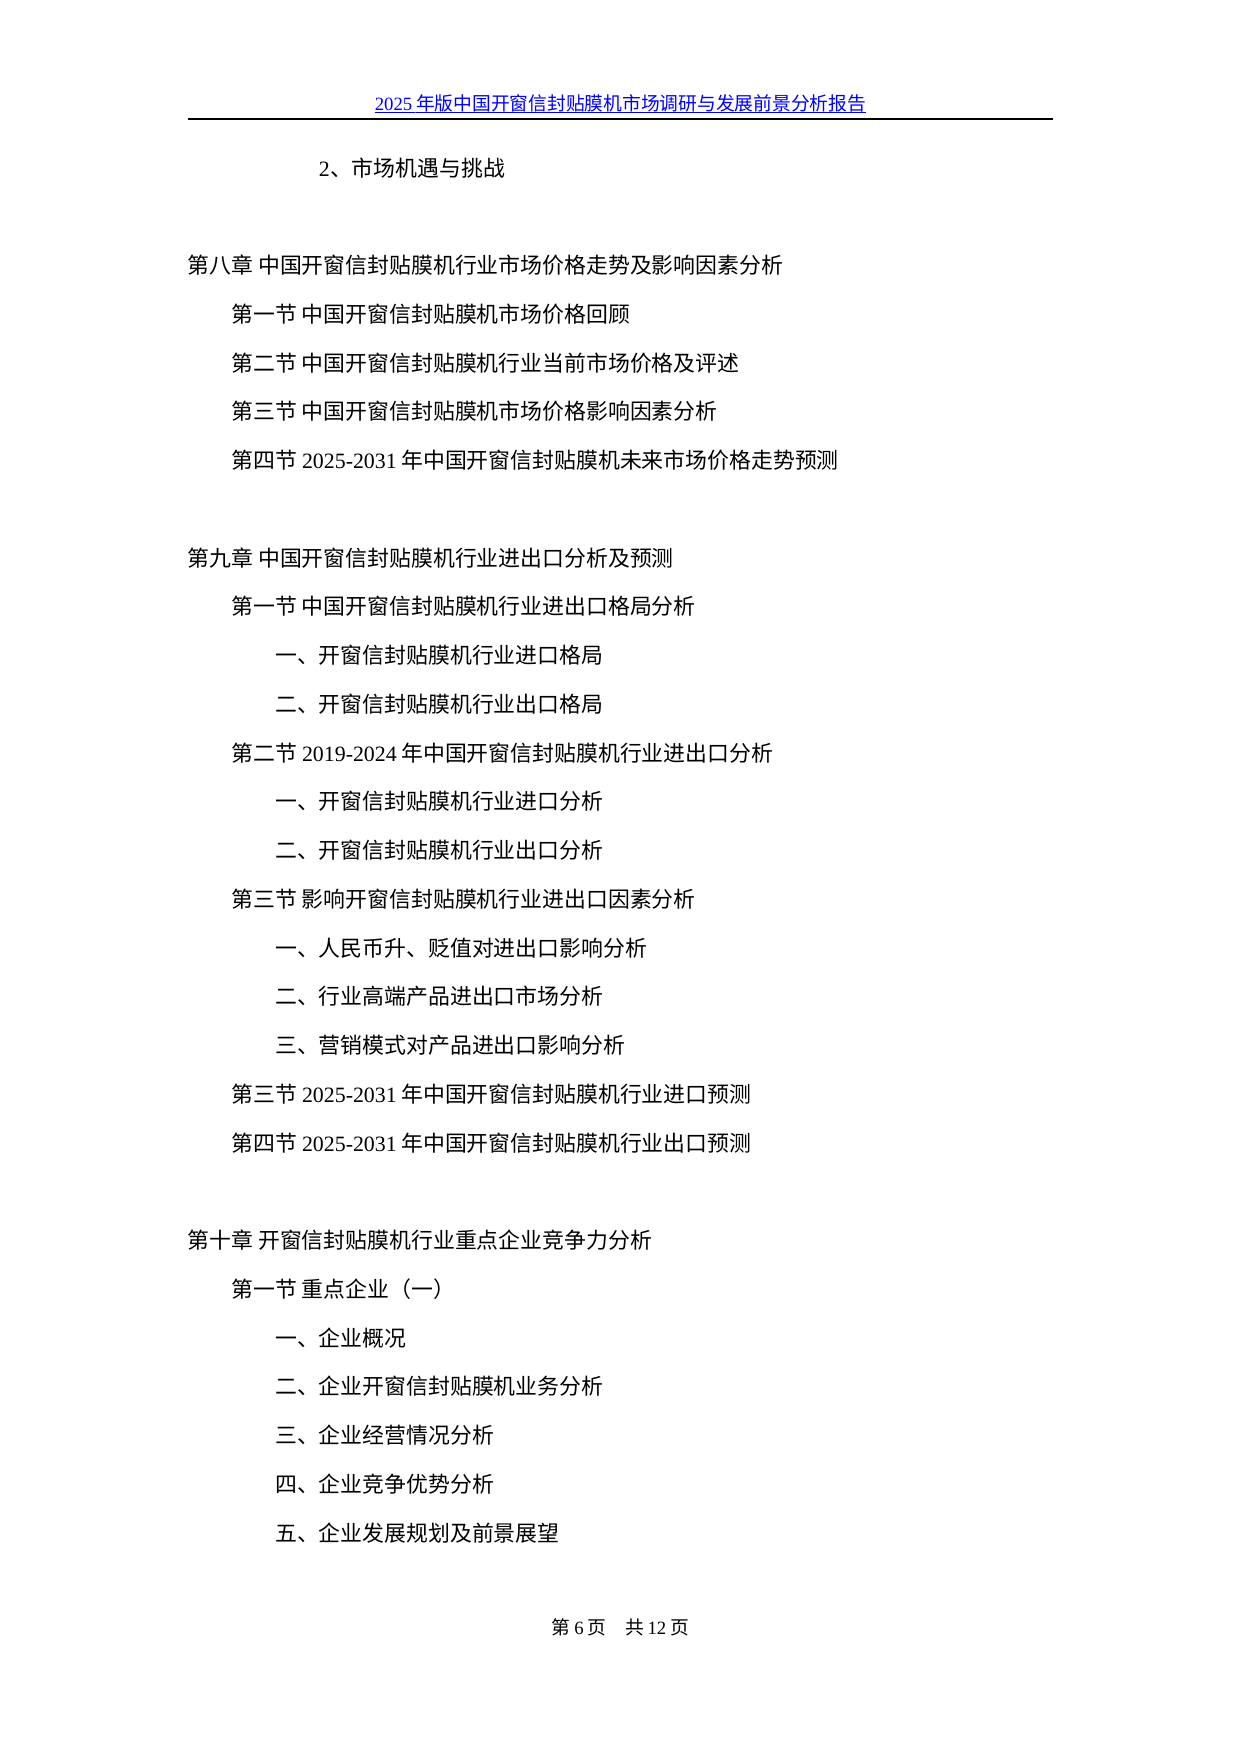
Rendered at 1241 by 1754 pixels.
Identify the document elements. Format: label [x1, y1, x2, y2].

text [187, 150, 1053, 1548]
